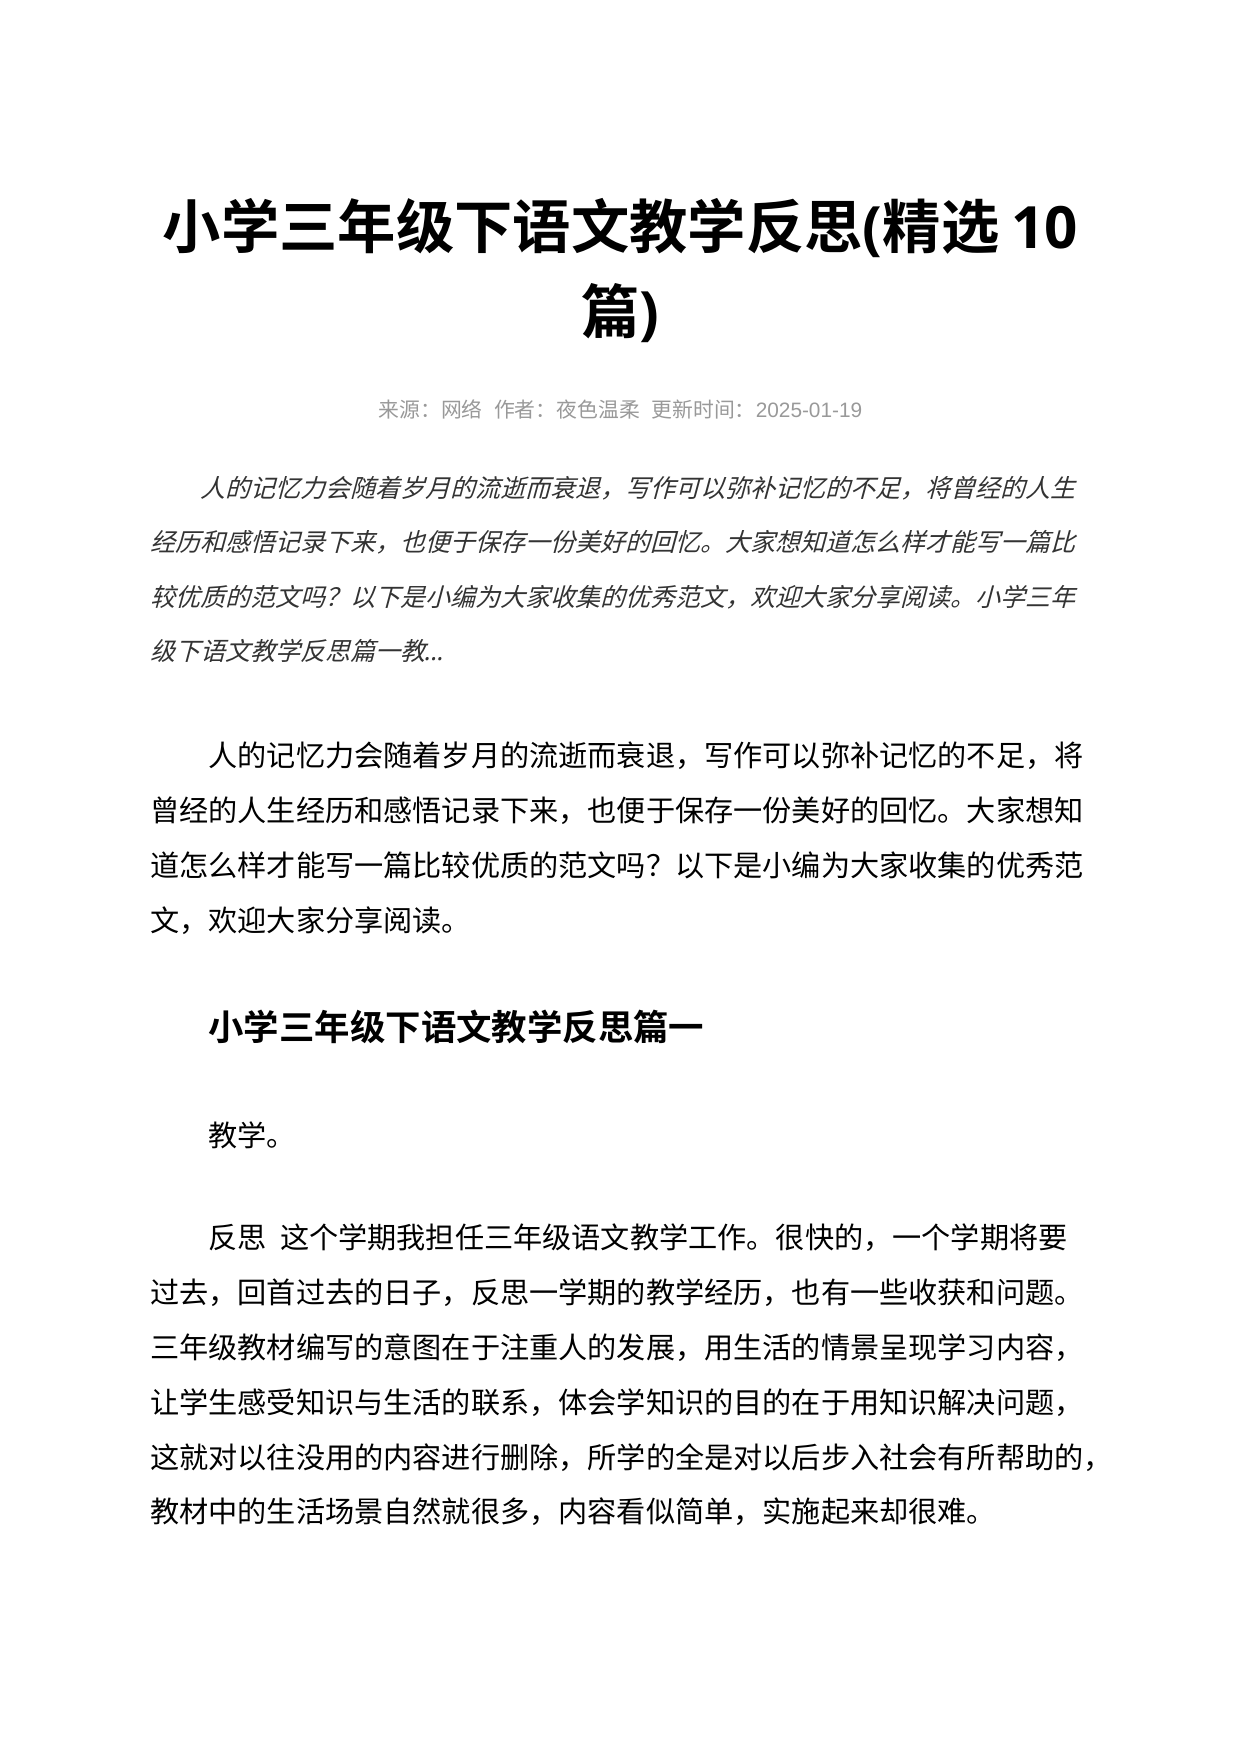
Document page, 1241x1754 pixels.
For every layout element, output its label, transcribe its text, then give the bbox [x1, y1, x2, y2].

text 人的记忆力会随着岁月的流逝而衰退，写作可以弥补记忆的不足，将曾经的人生经历和感悟记录下来，也便于保存一份美好的回忆。大家想知道怎么样才能写一篇比较优质的范文吗？以下是小编为大家收集的优秀范文，欢迎大家分享阅读。小学三年级下语文教学反思篇一教... [150, 468, 1090, 668]
text 人的记忆力会随着岁月的流逝而衰退，写作可以弥补记忆的不足，将曾经的人生经历和感悟记录下来，也便于保存一份美好的回忆。大家想知道怎么样才能写一篇比较优质的范文吗？以下是小编为大家收集的优秀范文，欢迎大家分享阅读。 [150, 733, 1090, 940]
text 来源：网络 作者：夜色温柔 更新时间：2025-01-19 [150, 398, 1090, 422]
text 小学三年级下语文教学反思篇一 [150, 999, 1090, 1051]
text 教学。 [150, 1113, 1090, 1155]
text 反思 这个学期我担任三年级语文教学工作。很快的，一个学期将要过去，回首过去的日子，反思一学期的教学经历，也有一些收获和问题。三年级教材编写的意图在于注重人的发展，用生活的情景呈现学习内容，让学生感受知识与生活的联系，体会学知识的目的在于用知识解决问题，这就对以往没用的内容进行删除，所学的全是对以后步入社会有所帮助的，教材中的生活场景自然就很多，内容看似简单，实施起来却很难。 [150, 1214, 1090, 1531]
subtitle 小学三年级下语文教学反思(精选10篇) [150, 181, 1090, 351]
